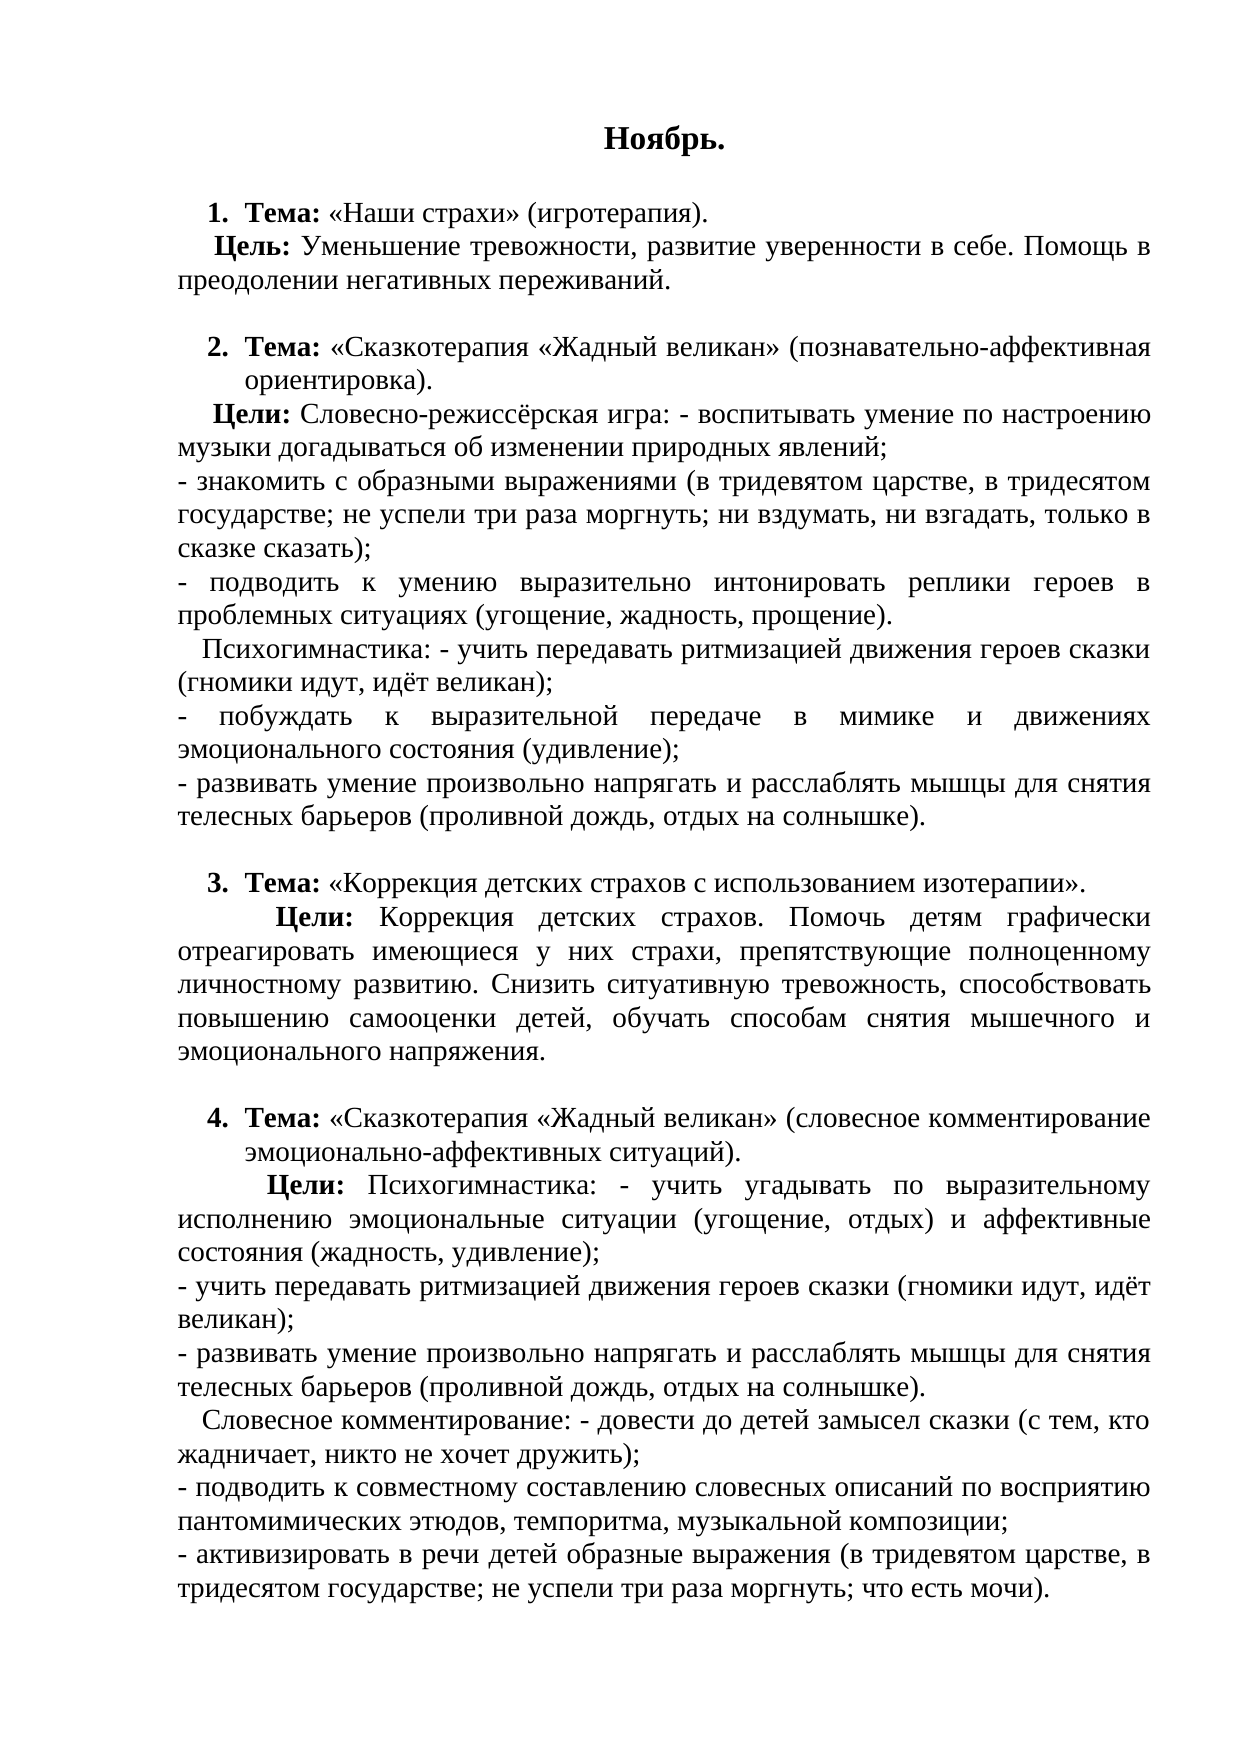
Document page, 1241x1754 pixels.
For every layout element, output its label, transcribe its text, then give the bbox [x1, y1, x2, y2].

text - побуждать к выразительной передаче в мимике и движениях эмоционального состояния (удивление); [177, 698, 1152, 765]
list Тема: «Наши страхи» (игротерапия). [207, 195, 1152, 228]
text - активизировать в речи детей образные выражения (в тридевятом царстве, в тридесятом государстве; не успели три раза моргнуть; что есть мочи). [177, 1536, 1152, 1603]
text Цели: Словесно-режиссёрская игра: - воспитывать умение по настроению музыки догадываться об изменении природных явлений; [177, 396, 1152, 463]
text Цели: Коррекция детских страхов. Помочь детям графически отреагировать имеющиеся у них страхи, препятствующие полноценному личностному развитию. Снизить ситуативную тревожность, способствовать повышению самооценки детей, обучать способам снятия мышечного и эмоционального напряжения. [177, 899, 1152, 1067]
text Словесное комментирование: - довести до детей замысел сказки (с тем, кто жадничает, никто не хочет дружить); [177, 1402, 1152, 1469]
text Психогимнастика: - учить передавать ритмизацией движения героев сказки (гномики идут, идёт великан); [177, 631, 1152, 698]
text - подводить к умению выразительно интонировать реплики героев в проблемных ситуациях (угощение, жадность, прощение). [177, 564, 1152, 631]
text - знакомить с образными выражениями (в тридевятом царстве, в тридесятом государстве; не успели три раза моргнуть; ни вздумать, ни взгадать, только в сказке сказать); [177, 463, 1152, 564]
text Ноябрь. [177, 118, 1152, 156]
text - развивать умение произвольно напрягать и расслаблять мышцы для снятия телесных барьеров (проливной дождь, отдых на солнышке). [177, 765, 1152, 832]
text Цель: Уменьшение тревожности, развитие уверенности в себе. Помощь в преодолении негативных переживаний. [177, 228, 1152, 295]
text - развивать умение произвольно напрягать и расслаблять мышцы для снятия телесных барьеров (проливной дождь, отдых на солнышке). [177, 1335, 1152, 1402]
list Тема: «Сказкотерапия «Жадный великан» (познавательно-аффективная ориентировка). [207, 329, 1152, 396]
list Тема: «Коррекция детских страхов с использованием изотерапии». [207, 866, 1152, 899]
text - подводить к совместному составлению словесных описаний по восприятию пантомимических этюдов, темпоритма, музыкальной композиции; [177, 1469, 1152, 1536]
list Тема: «Сказкотерапия «Жадный великан» (словесное комментирование эмоционально-аффективных ситуаций). [207, 1100, 1152, 1167]
text Цели: Психогимнастика: - учить угадывать по выразительному исполнению эмоциональные ситуации (угощение, отдых) и аффективные состояния (жадность, удивление); [177, 1167, 1152, 1268]
text - учить передавать ритмизацией движения героев сказки (гномики идут, идёт великан); [177, 1268, 1152, 1335]
